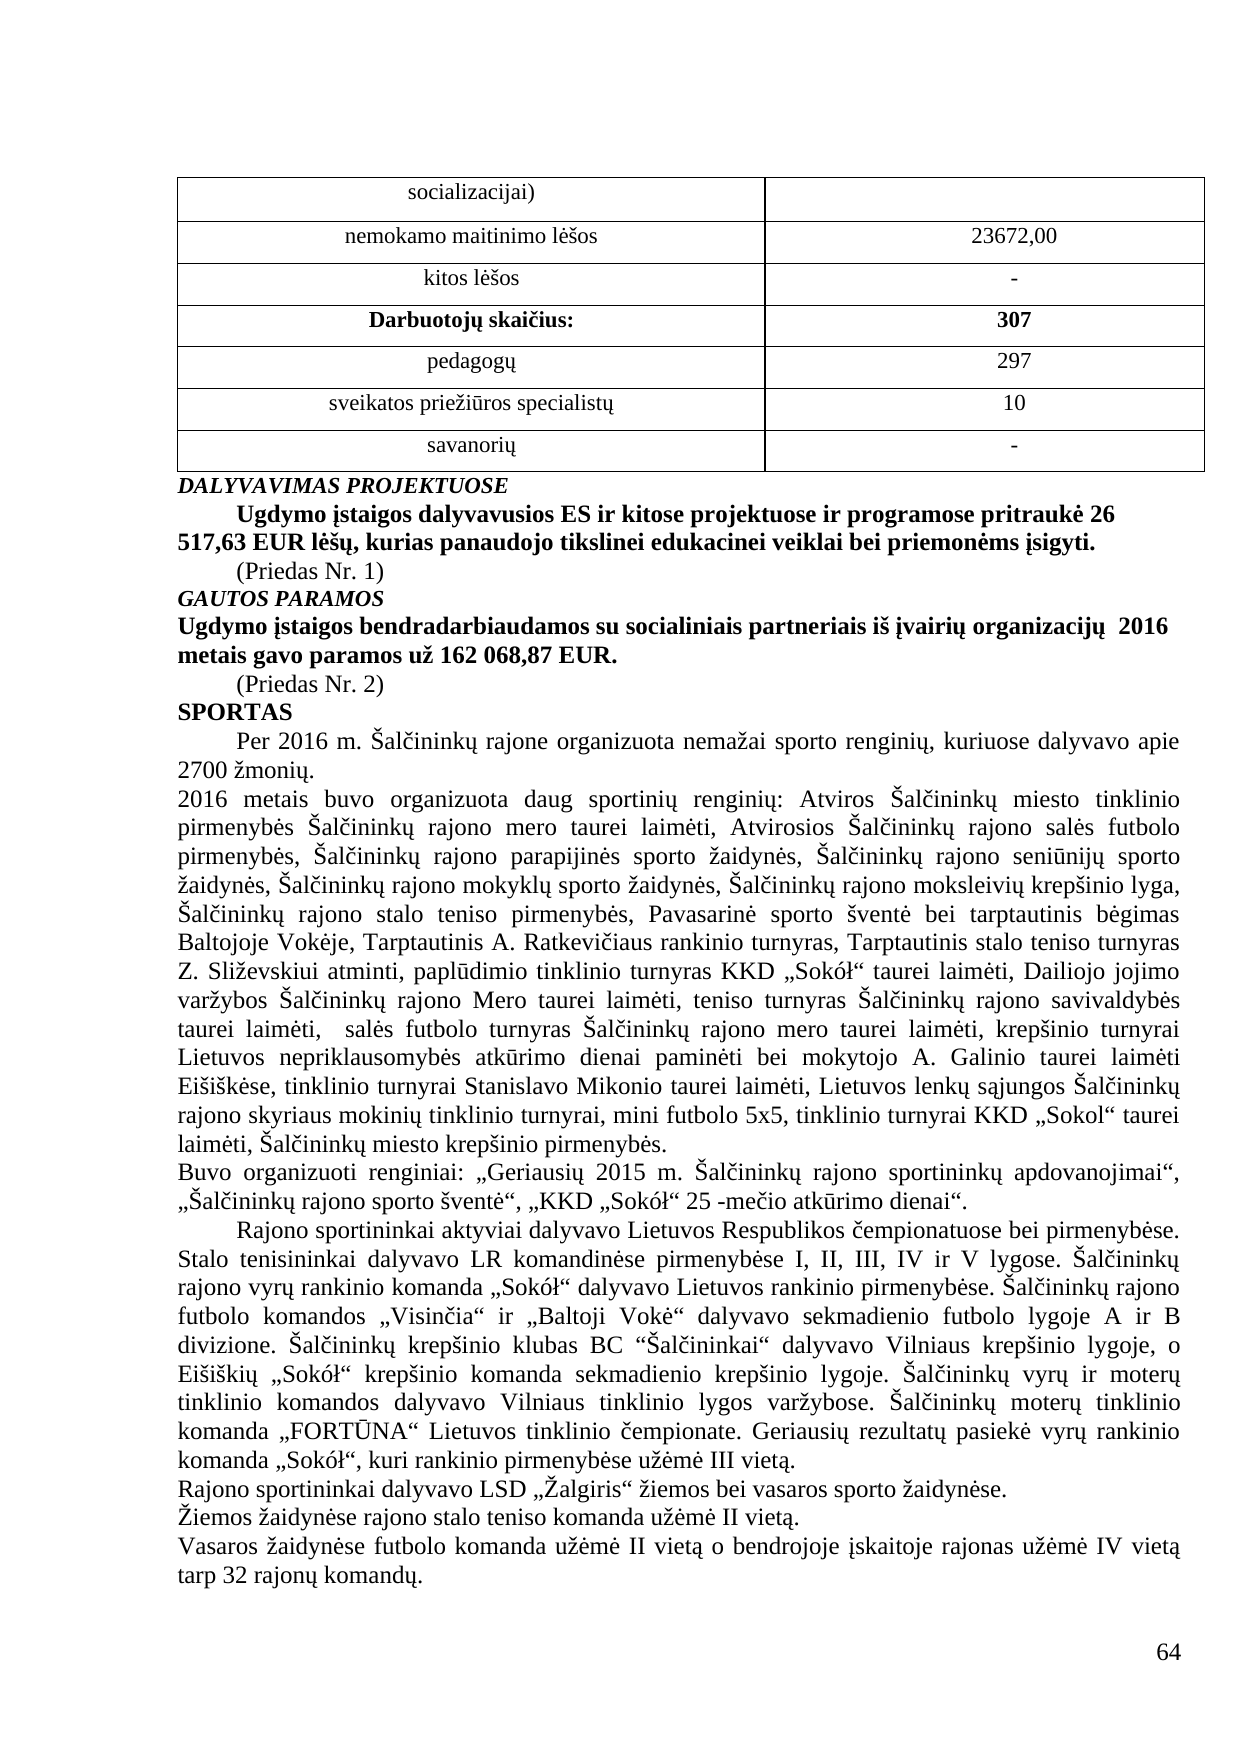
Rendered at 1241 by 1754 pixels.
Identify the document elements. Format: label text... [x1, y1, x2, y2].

text Ugdymo įstaigos dalyvavusios ES ir kitose projektuose ir programose pritraukė 26 517,63 EUR lėšų, kurias panaudojo tikslinei edukacinei veiklai bei priemonėms įsigyti. [177, 499, 1181, 556]
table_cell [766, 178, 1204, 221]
text Per 2016 m. Šalčininkų rajone organizuota nemažai sporto renginių, kuriuose dalyvavo apie 2700 žmonių. [177, 726, 1181, 784]
text Buvo organizuoti renginiai: „Geriausių 2015 m. Šalčininkų rajono sportininkų apdovanojimai“, „Šalčininkų rajono sporto šventė“, „KKD „Sokół“ 25 -mečio atkūrimo dienai“. [177, 1157, 1181, 1215]
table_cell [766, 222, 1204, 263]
text Rajono sportininkai dalyvavo LSD „Žalgiris“ žiemos bei vasaros sporto žaidynėse. [177, 1474, 1181, 1502]
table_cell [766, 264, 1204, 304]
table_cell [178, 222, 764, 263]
text (Priedas Nr. 2) [177, 669, 1181, 697]
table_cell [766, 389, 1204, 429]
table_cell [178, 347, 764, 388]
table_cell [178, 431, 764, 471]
text 2016 metais buvo organizuota daug sportinių renginių: Atviros Šalčininkų miesto tinklinio pirmenybės Šalčininkų rajono mero taurei laimėti, Atvirosios Šalčininkų rajono salės futbolo pirmenybės, Šalčininkų rajono parapijinės sporto žaidynės, Šalčininkų rajono seniūnijų sporto žaidynės, Šalčininkų rajono mokyklų sporto žaidynės, Šalčininkų rajono moksleivių krepšinio lyga, Šalčininkų rajono stalo teniso pirmenybės, Pavasarinė sporto šventė bei tarptautinis bėgimas Baltojoje Vokėje, Tarptautinis A. Ratkevičiaus rankinio turnyras, Tarptautinis stalo teniso turnyras Z. Sliževskiui atminti, paplūdimio tinklinio turnyras KKD „Sokół“ taurei laimėti, Dailiojo jojimo varžybos Šalčininkų rajono Mero taurei laimėti, teniso turnyras Šalčininkų rajono savivaldybės taurei laimėti, salės futbolo turnyras Šalčininkų rajono mero taurei laimėti, krepšinio turnyrai Lietuvos nepriklausomybės atkūrimo dienai paminėti bei mokytojo A. Galinio taurei laimėti Eišiškėse, tinklinio turnyrai Stanislavo Mikonio taurei laimėti, Lietuvos lenkų sąjungos Šalčininkų rajono skyriaus mokinių tinklinio turnyrai, mini futbolo 5x5, tinklinio turnyrai KKD „Sokol“ taurei laimėti, Šalčininkų miesto krepšinio pirmenybės. [177, 784, 1181, 1157]
text Ugdymo įstaigos bendradarbiaudamos su socialiniais partneriais iš įvairių organizacijų 2016 metais gavo paramos už 162 068,87 EUR. [177, 611, 1181, 669]
title SPORTAS [177, 697, 1181, 726]
text GAUTOS PARAMOS [177, 585, 1181, 611]
text Žiemos žaidynėse rajono stalo teniso komanda užėmė II vietą. [177, 1502, 1181, 1531]
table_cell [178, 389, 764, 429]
text (Priedas Nr. 1) [177, 556, 1181, 585]
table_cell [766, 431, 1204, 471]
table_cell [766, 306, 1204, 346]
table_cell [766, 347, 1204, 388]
text DALYVAVIMAS PROJEKTUOSE [177, 472, 1181, 499]
text Rajono sportininkai aktyviai dalyvavo Lietuvos Respublikos čempionatuose bei pirmenybėse. Stalo tenisininkai dalyvavo LR komandinėse pirmenybėse I, II, III, IV ir V lygose. Šalčininkų rajono vyrų rankinio komanda „Sokół“ dalyvavo Lietuvos rankinio pirmenybėse. Šalčininkų rajono futbolo komandos „Visinčia“ ir „Baltoji Vokė“ dalyvavo sekmadienio futbolo lygoje A ir B divizione. Šalčininkų krepšinio klubas BC “Šalčininkai“ dalyvavo Vilniaus krepšinio lygoje, o Eišiškių „Sokół“ krepšinio komanda sekmadienio krepšinio lygoje. Šalčininkų vyrų ir moterų tinklinio komandos dalyvavo Vilniaus tinklinio lygos varžybose. Šalčininkų moterų tinklinio komanda „FORTŪNA“ Lietuvos tinklinio čempionate. Geriausių rezultatų pasiekė vyrų rankinio komanda „Sokół“, kuri rankinio pirmenybėse užėmė III vietą. [177, 1215, 1181, 1474]
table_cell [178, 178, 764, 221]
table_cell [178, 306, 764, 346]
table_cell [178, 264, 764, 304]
text Vasaros žaidynėse futbolo komanda užėmė II vietą o bendrojoje įskaitoje rajonas užėmė IV vietą tarp 32 rajonų komandų. [177, 1531, 1181, 1589]
